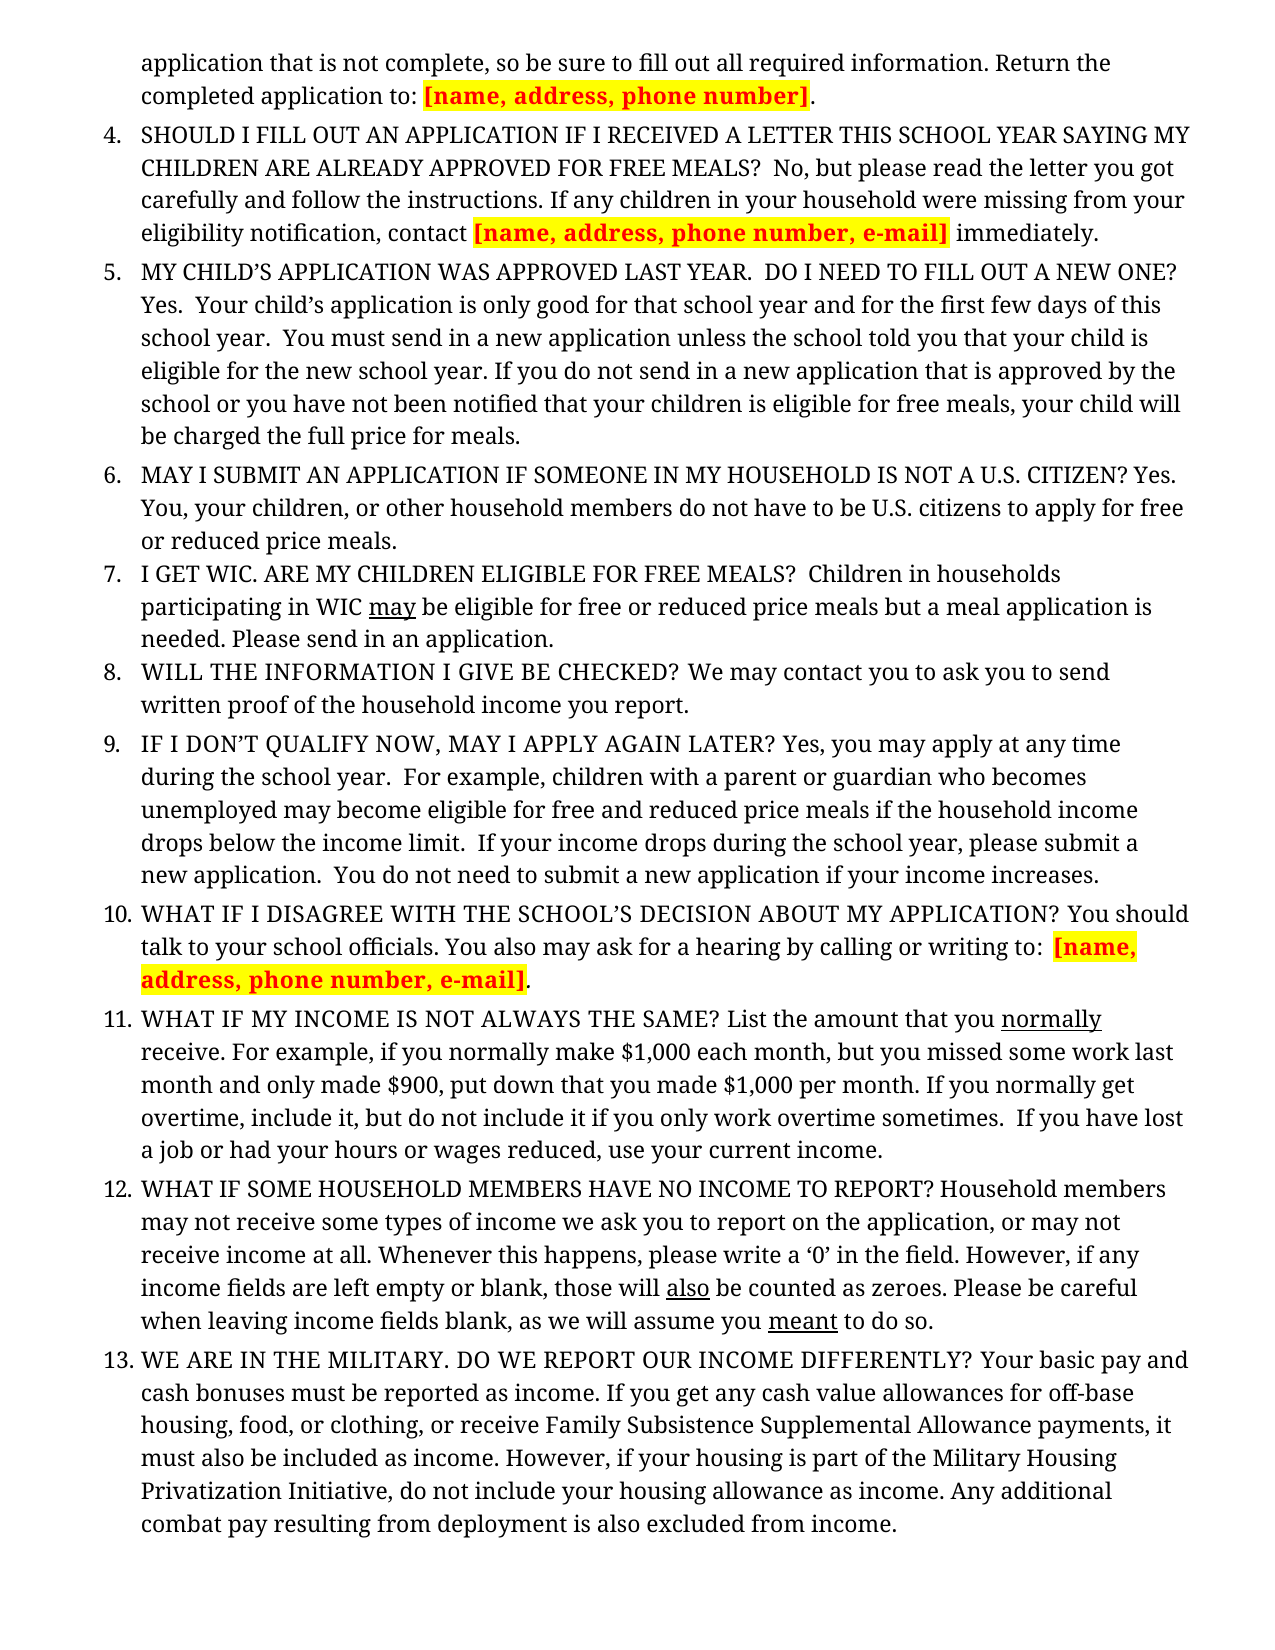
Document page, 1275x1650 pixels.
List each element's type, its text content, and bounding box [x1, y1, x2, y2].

list I GET WIC. ARE MY CHILDREN ELIGIBLE FOR FREE MEALS? Children in households participating in WIC may be eligible for free or reduced price meals but a meal application is needed. Please send in an application. [103, 558, 1191, 655]
list WHAT IF SOME HOUSEHOLD MEMBERS HAVE NO INCOME TO REPORT? Household members may not receive some types of income we ask you to report on the application, or may not receive income at all. Whenever this happens, please write a ‘0’ in the field. However, if any income fields are left empty or blank, those will also be counted as zeroes. Please be careful when leaving income fields blank, as we will assume you meant to do so. [103, 1173, 1191, 1336]
list SHOULD I FILL OUT AN APPLICATION IF I RECEIVED A LETTER THIS SCHOOL YEAR SAYING MY CHILDREN ARE ALREADY APPROVED FOR FREE MEALS? No, but please read the letter you got carefully and follow the instructions. If any children in your household were missing from your eligibility notification, contact [name, address, phone number, e-mail] immediately. [103, 119, 1191, 248]
list If I don’t qualify now, may I apply Again later? Yes, you may apply at any time during the school year. For example, children with a parent or guardian who becomes unemployed may become eligible for free and reduced price meals if the household income drops below the income limit. If your income drops during the school year, please submit a new application. You do not need to submit a new application if your income increases. [103, 728, 1191, 891]
list Will the information I give be checked? We may contact you to ask you to send written proof of the household income you report. [103, 656, 1191, 720]
list What if I disagree with the school’s decision about my application? You should talk to your school officials. You also may ask for a hearing by calling or writing to: [name, address, phone number, e-mail]. [103, 898, 1191, 995]
list We are in the military. do we REPORT OUR INCOME DIFFERENTLY? Your basic pay and cash bonuses must be reported as income. If you get any cash value allowances for off-base housing, food, or clothing, or receive Family Subsistence Supplemental Allowance payments, it must also be included as income. However, if your housing is part of the Military Housing Privatization Initiative, do not include your housing allowance as income. Any additional combat pay resulting from deployment is also excluded from income. [103, 1344, 1191, 1539]
list MY CHILD’S APPLICATION WAS APPROVED LAST YEAR. DO I NEED TO FILL OUT A NEW ONE? Yes. Your child’s application is only good for that school year and for the first few days of this school year. You must send in a new application unless the school told you that your child is eligible for the new school year. If you do not send in a new application that is approved by the school or you have not been notified that your children is eligible for free meals, your child will be charged the full price for meals. [103, 256, 1191, 452]
list MAY I SUBMIT AN APPLICATION IF SOMEONE IN MY HOUSEHOLD IS NOT A U.S. CITIZEN? Yes. You, your children, or other household members do not have to be U.S. citizens to apply for free or reduced price meals. [103, 459, 1191, 556]
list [103, 47, 1191, 111]
list What if my income is not always the same? List the amount that you normally receive. For example, if you normally make $1,000 each month, but you missed some work last month and only made $900, put down that you made $1,000 per month. If you normally get overtime, include it, but do not include it if you only work overtime sometimes. If you have lost a job or had your hours or wages reduced, use your current income. [103, 1003, 1191, 1166]
